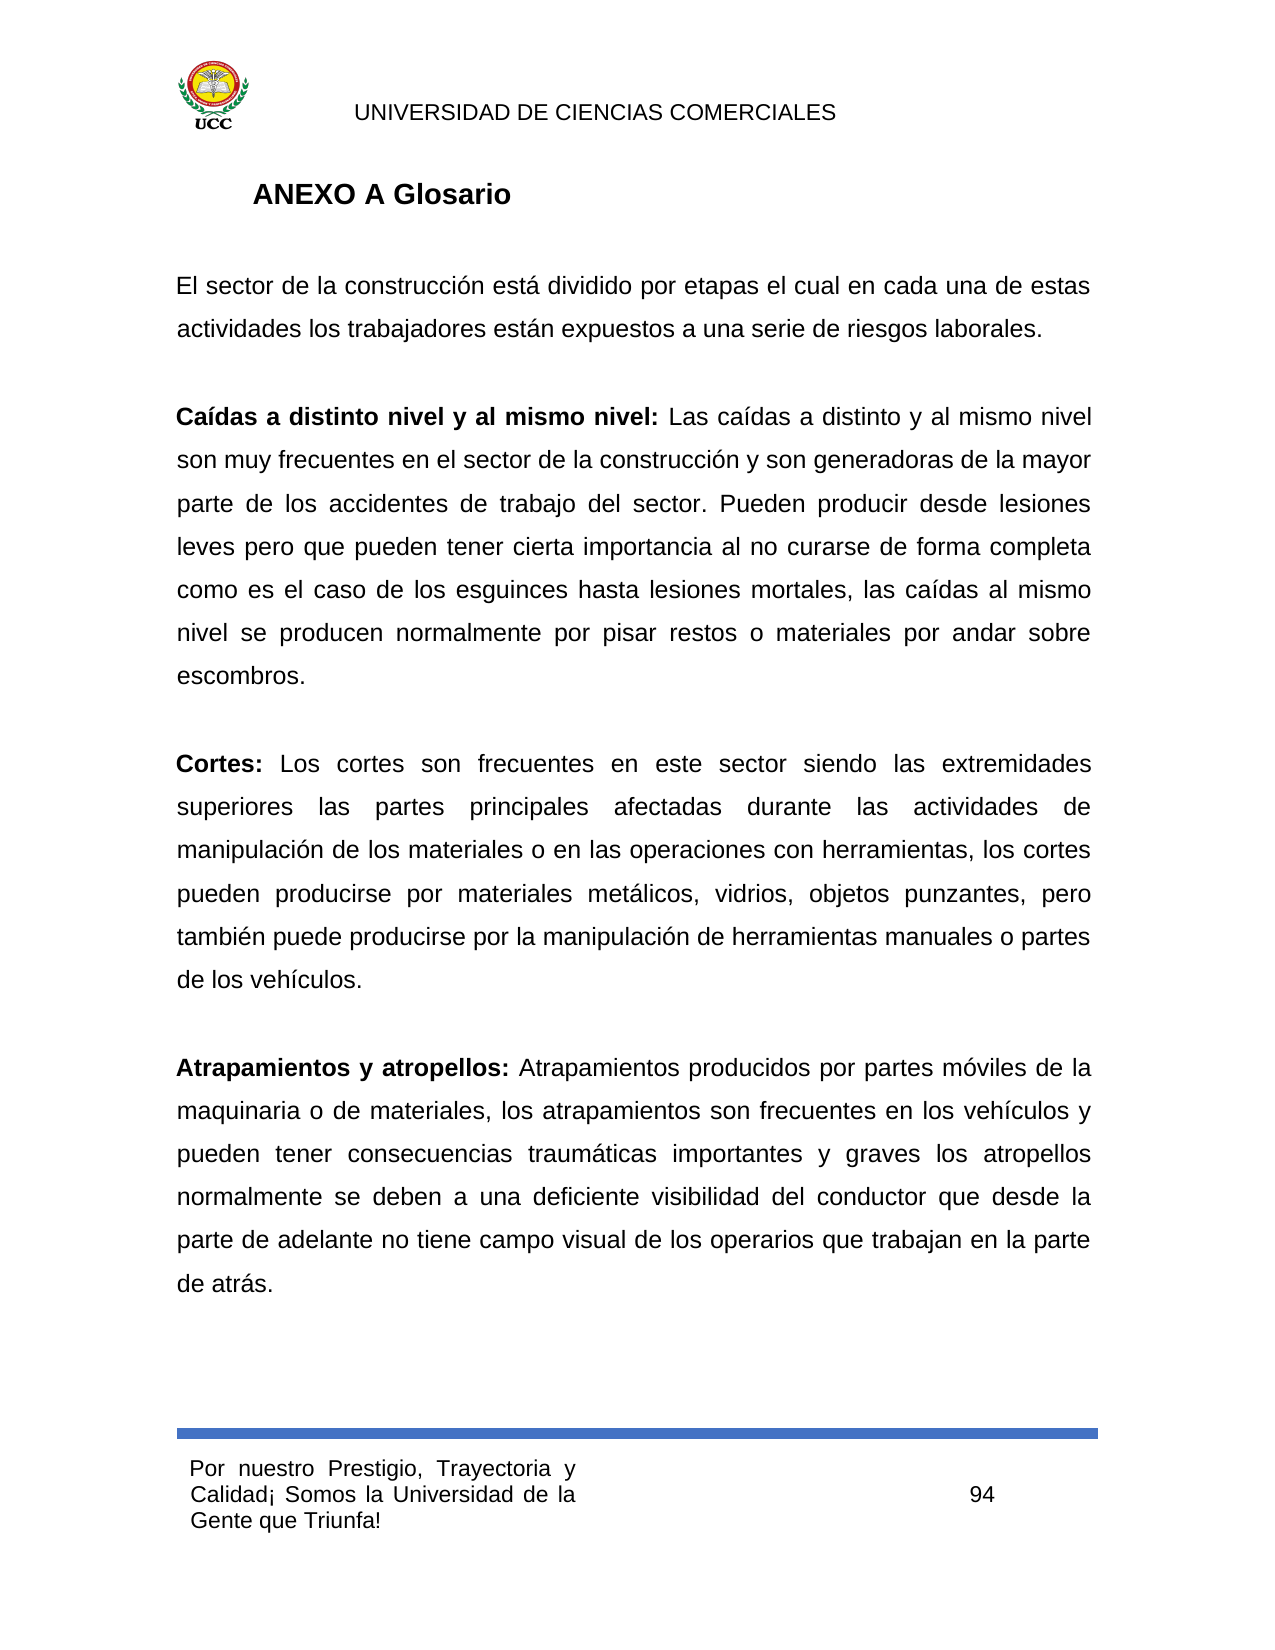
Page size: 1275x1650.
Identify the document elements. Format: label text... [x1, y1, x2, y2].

subtitle ANEXO A Glosario [252, 177, 1007, 210]
text Atrapamientos y atropellos: Atrapamientos producidos por partes móviles de la maquinaria o de materiales, los atrapamientos son frecuentes en los vehículos y pueden tener consecuencias traumáticas importantes y graves los atropellos normalmente se deben a una deficiente visibilidad del conductor que desde la parte de adelante no tiene campo visual de los operarios que trabajan en la parte de atrás. [176, 1053, 1093, 1297]
text Cortes: Los cortes son frecuentes en este sector siendo las extremidades superiores las partes principales afectadas durante las actividades de manipulación de los materiales o en las operaciones con herramientas, los cortes pueden producirse por materiales metálicos, vidrios, objetos punzantes, pero también puede producirse por la manipulación de herramientas manuales o partes de los vehículos. [176, 749, 1093, 993]
text El sector de la construcción está dividido por etapas el cual en cada una de estas actividades los trabajadores están expuestos a una serie de riesgos laborales. [176, 271, 1093, 343]
text Caídas a distinto nivel y al mismo nivel: Las caídas a distinto y al mismo nivel son muy frecuentes en el sector de la construcción y son generadoras de la mayor parte de los accidentes de trabajo del sector. Pueden producir desde lesiones leves pero que pueden tener cierta importancia al no curarse de forma completa como es el caso de los esguinces hasta lesiones mortales, las caídas al mismo nivel se producen normalmente por pisar restos o materiales por andar sobre escombros. [176, 402, 1093, 690]
picture [177, 58, 252, 132]
